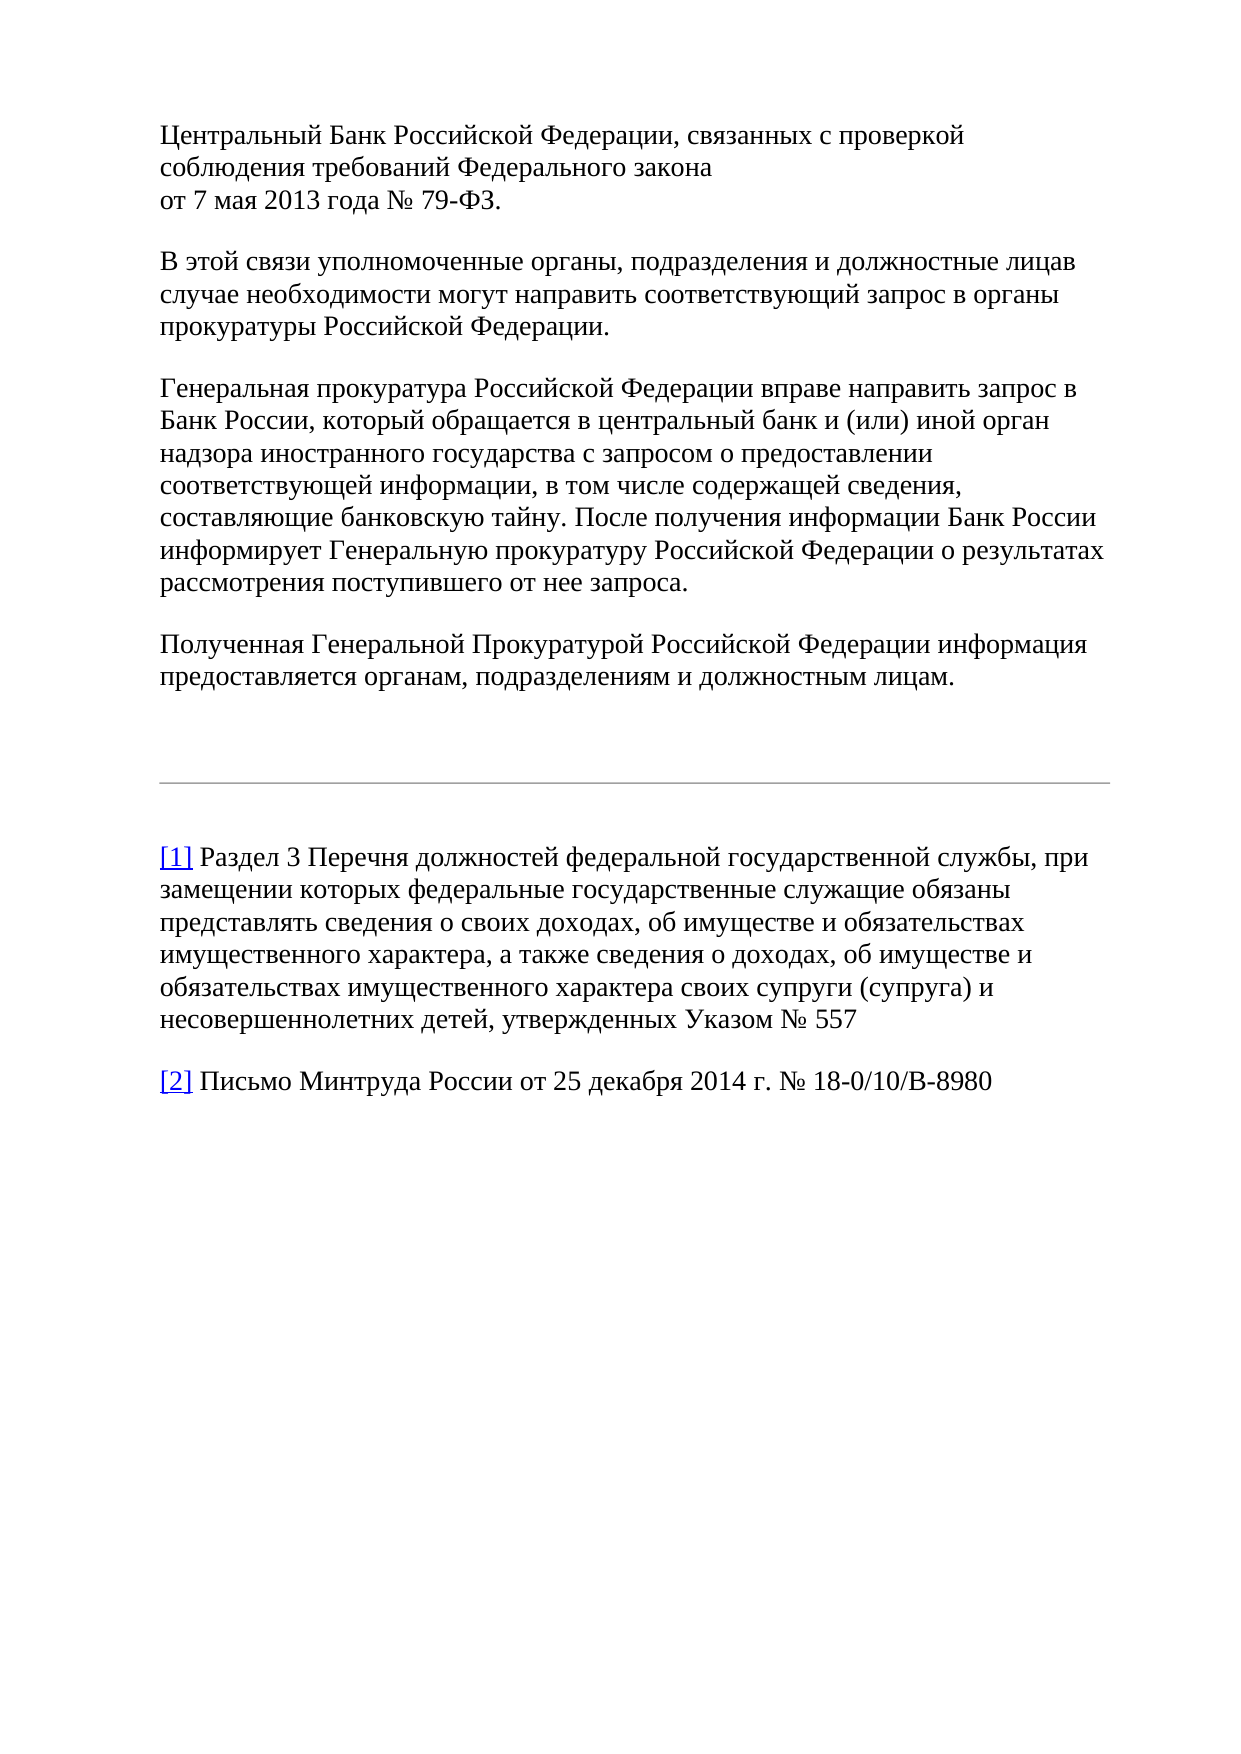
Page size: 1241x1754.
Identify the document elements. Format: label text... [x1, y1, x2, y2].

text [159, 118, 1110, 215]
text Полученная Генеральной Прокуратурой Российской Федерации информация предоставляется органам, подразделениям и должностным лицам. [159, 627, 1110, 692]
text [2] Письмо Минтруда России от 25 декабря 2014 г. № 18-0/10/В-8980 [159, 1064, 1110, 1096]
text [1] Раздел 3 Перечня должностей федеральной государственной службы, при замещении которых федеральные государственные служащие обязаны представлять сведения о своих доходах, об имуществе и обязательствах имущественного характера, а также сведения о доходах, об имуществе и обязательствах имущественного характера своих супруги (супруга) и несовершеннолетних детей, утвержденных Указом № 557 [159, 840, 1110, 1034]
text Генеральная прокуратура Российской Федерации вправе направить запрос в Банк России, который обращается в центральный банк и (или) иной орган надзора иностранного государства с запросом о предоставлении соответствующей информации, в том числе содержащей сведения, составляющие банковскую тайну. После получения информации Банк России информирует Генеральную прокуратуру Российской Федерации о результатах рассмотрения поступившего от нее запроса. [159, 371, 1110, 598]
text В этой связи уполномоченные органы, подразделения и должностные лицав случае необходимости могут направить соответствующий запрос в органы прокуратуры Российской Федерации. [159, 244, 1110, 342]
